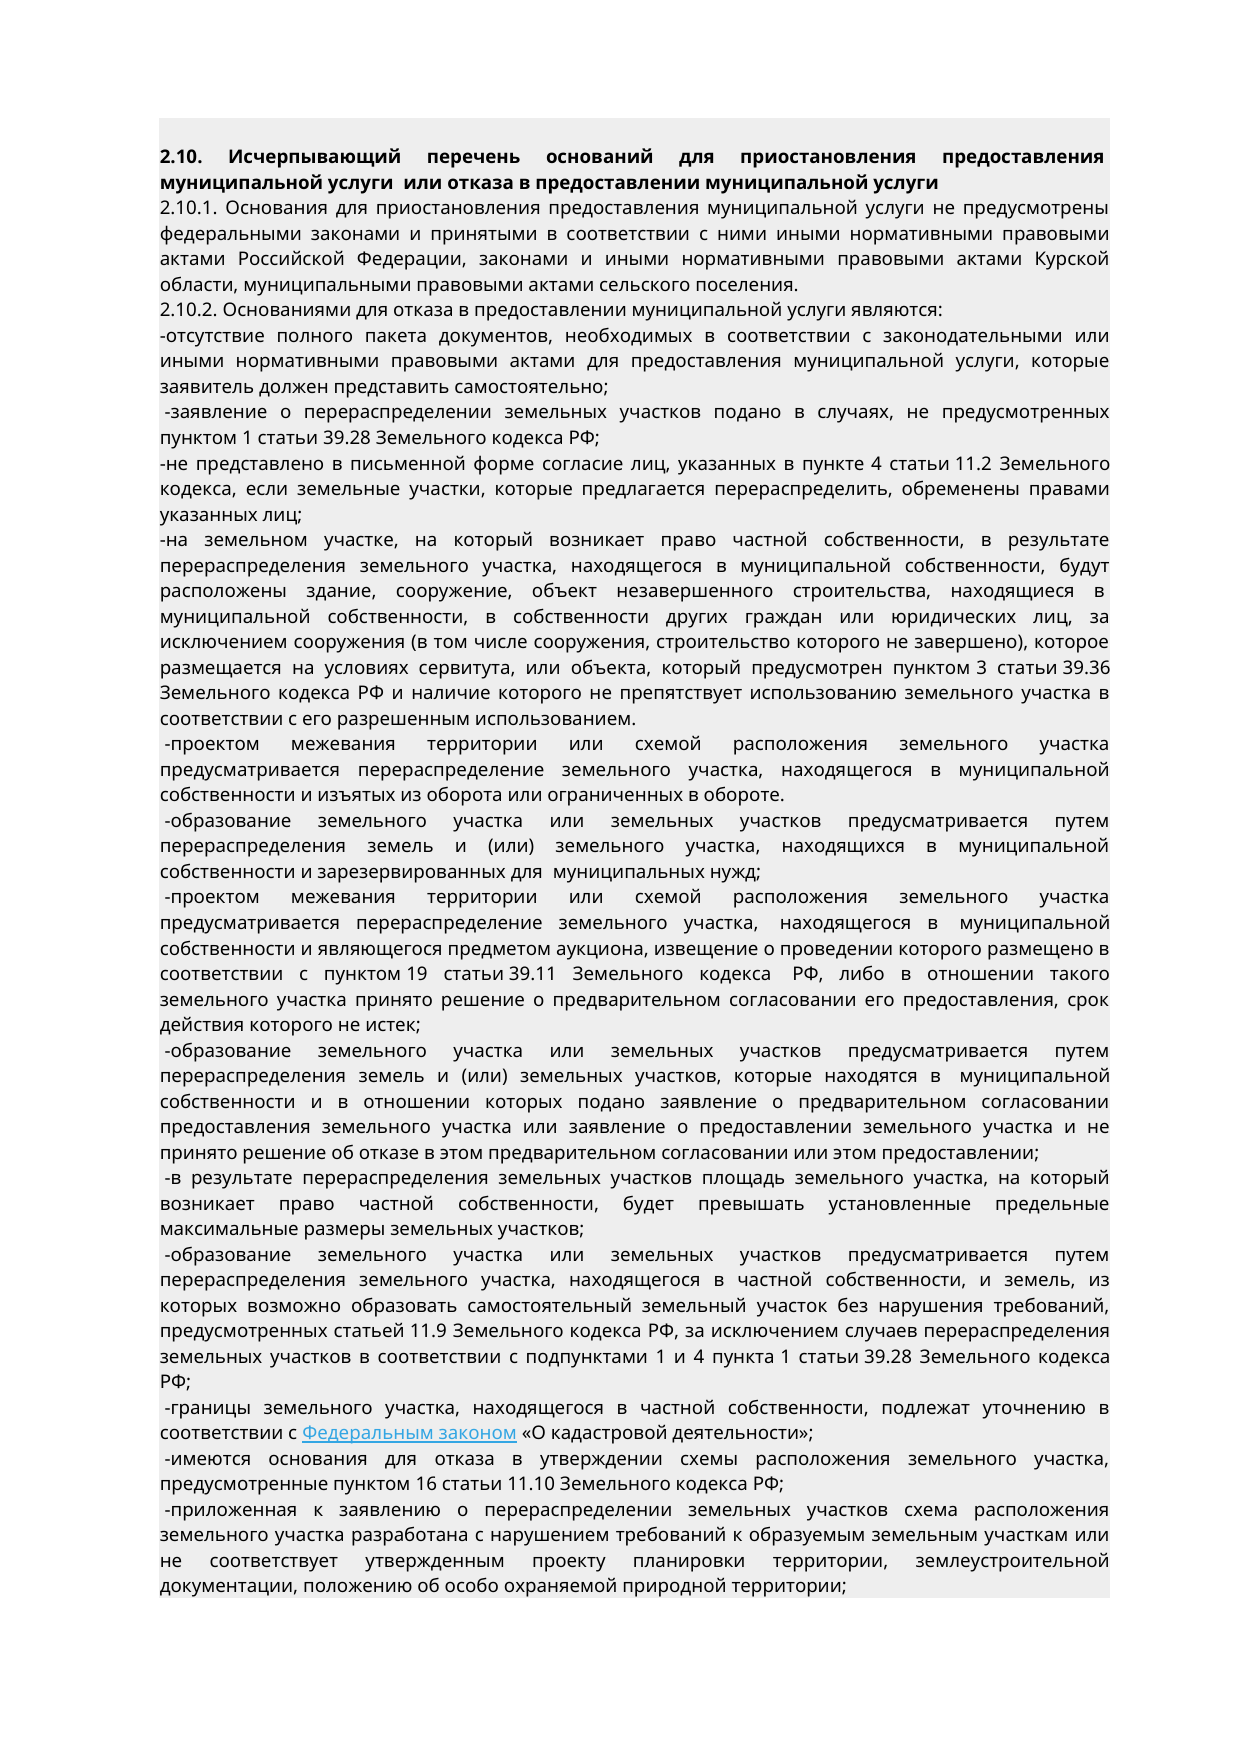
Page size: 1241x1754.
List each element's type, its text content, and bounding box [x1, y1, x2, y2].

text -приложенная к заявлению о перераспределении земельных участков схема расположения земельного участка разработана с нарушением требований к образуемым земельным участкам или не соответствует утвержденным проекту планировки территории, землеустроительной документации, положению об особо охраняемой природной территории; [159, 1496, 1110, 1598]
text -на земельном участке, на который возникает право частной собственности, в результате перераспределения земельного участка, находящегося в муниципальной собственности, будут расположены здание, сооружение, объект незавершенного строительства, находящиеся в муниципальной собственности, в собственности других граждан или юридических лиц, за исключением сооружения (в том числе сооружения, строительство которого не завершено), которое размещается на условиях сервитута, или объекта, который предусмотрен пунктом 3 статьи 39.36 Земельного кодекса РФ и наличие которого не препятствует использованию земельного участка в соответствии с его разрешенным использованием. [159, 526, 1110, 731]
text -заявление о перераспределении земельных участков подано в случаях, не предусмотренных пунктом 1 статьи 39.28 Земельного кодекса РФ; [159, 399, 1110, 450]
text 2.10. Исчерпывающий перечень оснований для приостановления предоставления муниципальной услуги или отказа в предоставлении муниципальной услуги [159, 144, 1110, 195]
text -границы земельного участка, находящегося в частной собственности, подлежат уточнению в соответствии с Федеральным законом «О кадастровой деятельности»; [159, 1394, 1110, 1445]
text -образование земельного участка или земельных участков предусматривается путем перераспределения земельного участка, находящегося в частной собственности, и земель, из которых возможно образовать самостоятельный земельный участок без нарушения требований, предусмотренных статьей 11.9 Земельного кодекса РФ, за исключением случаев перераспределения земельных участков в соответствии с подпунктами 1 и 4 пункта 1 статьи 39.28 Земельного кодекса РФ; [159, 1241, 1110, 1394]
text 2.10.2. Основаниями для отказа в предоставлении муниципальной услуги являются: [159, 297, 1110, 322]
text -в результате перераспределения земельных участков площадь земельного участка, на который возникает право частной собственности, будет превышать установленные предельные максимальные размеры земельных участков; [159, 1164, 1110, 1241]
text -проектом межевания территории или схемой расположения земельного участка предусматривается перераспределение земельного участка, находящегося в муниципальной собственности и изъятых из оборота или ограниченных в обороте. [159, 731, 1110, 807]
text -проектом межевания территории или схемой расположения земельного участка предусматривается перераспределение земельного участка, находящегося в муниципальной собственности и являющегося предметом аукциона, извещение о проведении которого размещено в соответствии с пунктом 19 статьи 39.11 Земельного кодекса РФ, либо в отношении такого земельного участка принято решение о предварительном согласовании его предоставления, срок действия которого не истек; [159, 884, 1110, 1037]
text -отсутствие полного пакета документов, необходимых в соответствии с законодательными или иными нормативными правовыми актами для предоставления муниципальной услуги, которые заявитель должен представить самостоятельно; [159, 322, 1110, 399]
text -имеются основания для отказа в утверждении схемы расположения земельного участка, предусмотренные пунктом 16 статьи 11.10 Земельного кодекса РФ; [159, 1445, 1110, 1496]
text -образование земельного участка или земельных участков предусматривается путем перераспределения земель и (или) земельного участка, находящихся в муниципальной собственности и зарезервированных для муниципальных нужд; [159, 807, 1110, 884]
text -не представлено в письменной форме согласие лиц, указанных в пункте 4 статьи 11.2 Земельного кодекса, если земельные участки, которые предлагается перераспределить, обременены правами указанных лиц; [159, 450, 1110, 526]
text 2.10.1. Основания для приостановления предоставления муниципальной услуги не предусмотрены федеральными законами и принятыми в соответствии с ними иными нормативными правовыми актами Российской Федерации, законами и иными нормативными правовыми актами Курской области, муниципальными правовыми актами сельского поселения. [159, 195, 1110, 297]
text -образование земельного участка или земельных участков предусматривается путем перераспределения земель и (или) земельных участков, которые находятся в муниципальной собственности и в отношении которых подано заявление о предварительном согласовании предоставления земельного участка или заявление о предоставлении земельного участка и не принято решение об отказе в этом предварительном согласовании или этом предоставлении; [159, 1037, 1110, 1164]
